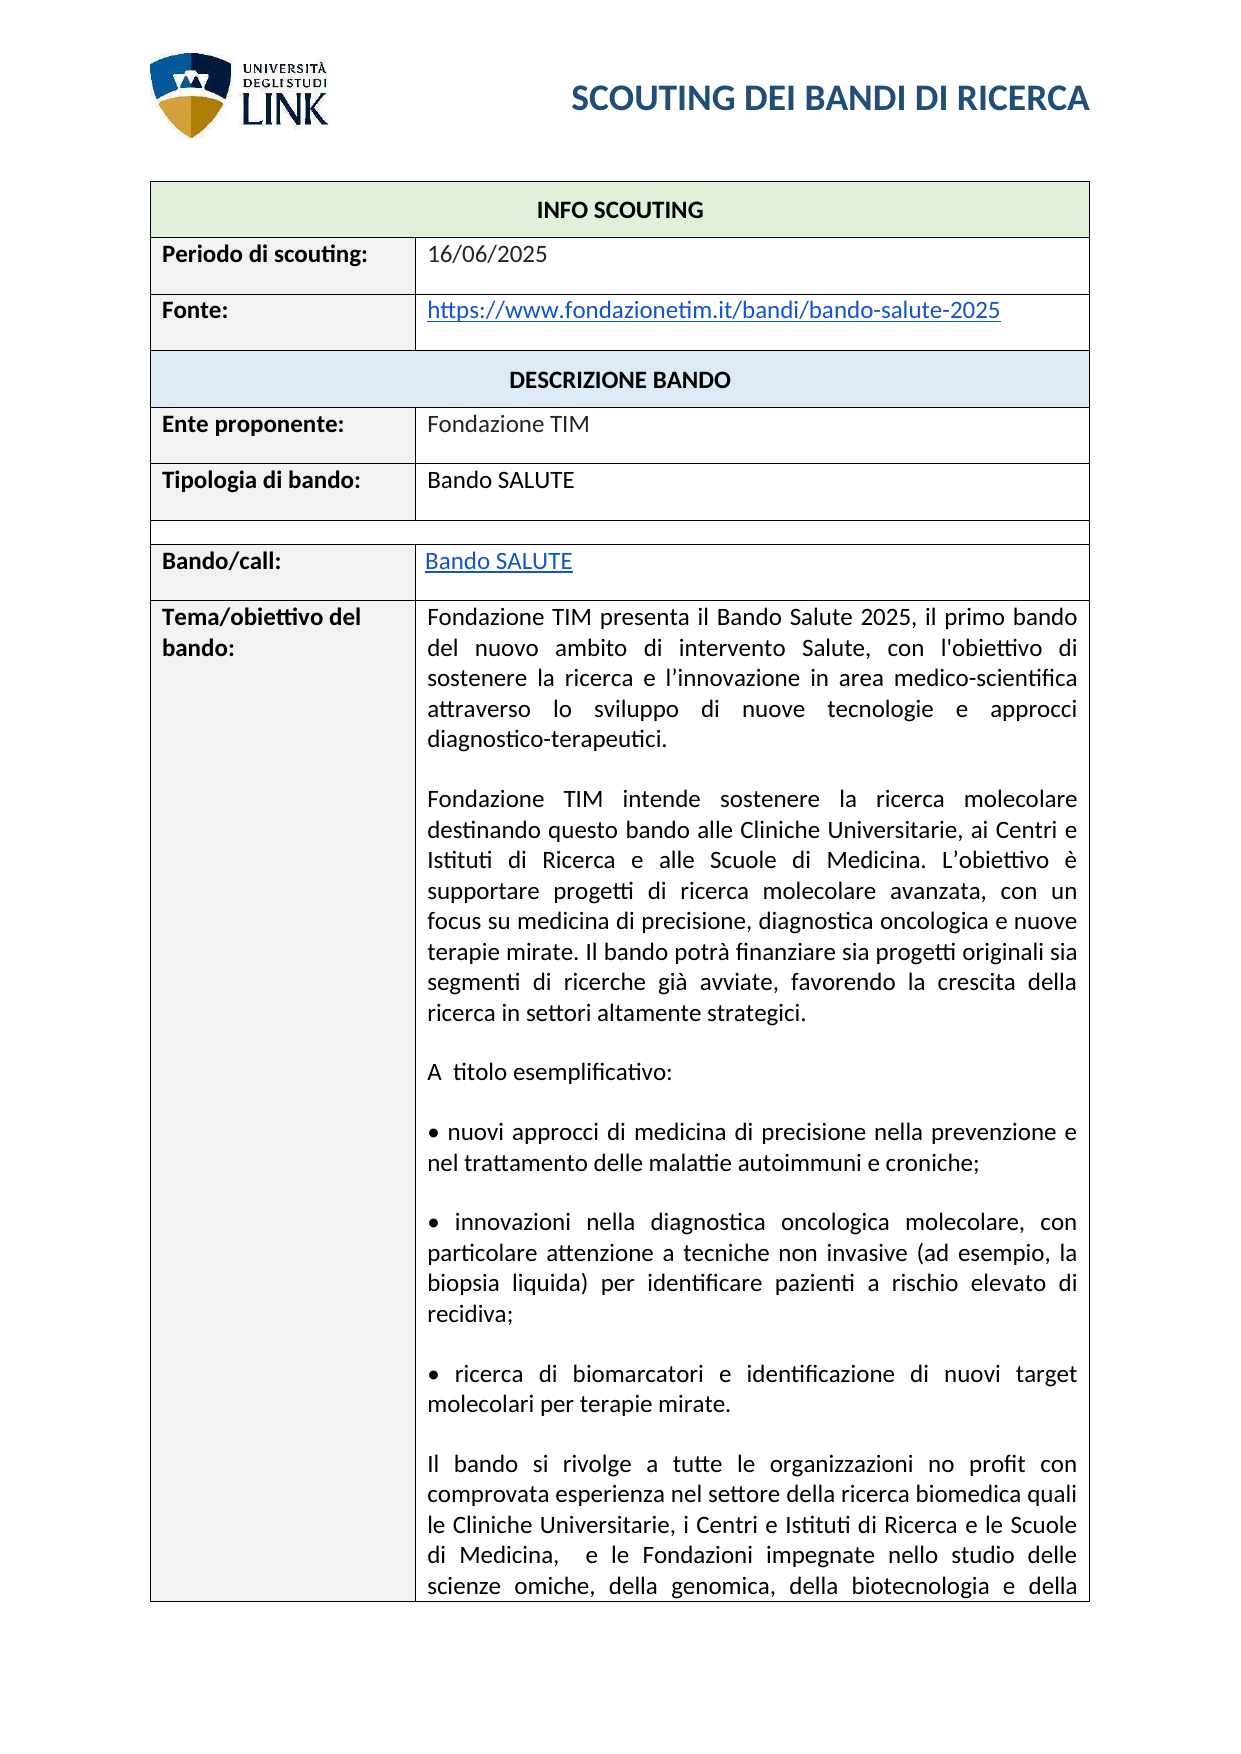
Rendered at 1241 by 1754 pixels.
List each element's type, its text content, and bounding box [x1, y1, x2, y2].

picture [150, 53, 329, 138]
table_cell 16/06/2025 [416, 238, 1089, 294]
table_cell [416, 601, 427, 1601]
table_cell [151, 601, 415, 1601]
table_cell Bando SALUTE [416, 464, 1089, 520]
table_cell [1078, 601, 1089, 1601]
table_cell Bando SALUTE [416, 545, 1089, 600]
table_cell Bando/call: [151, 545, 415, 600]
table_cell [151, 521, 1089, 544]
table_cell Tipologia di bando: [151, 464, 415, 520]
table_header INFO SCOUTING [151, 182, 1089, 237]
table_cell Fondazione TIM [416, 408, 1089, 463]
table_cell https://www.fondazionetim.it/bandi/bando-salute-2025 [416, 295, 1089, 350]
table_cell DESCRIZIONE BANDO [151, 351, 1089, 407]
table_cell Fonte: [151, 295, 415, 350]
table_cell Periodo di scouting: [151, 238, 415, 294]
table_cell Ente proponente: [151, 408, 415, 463]
